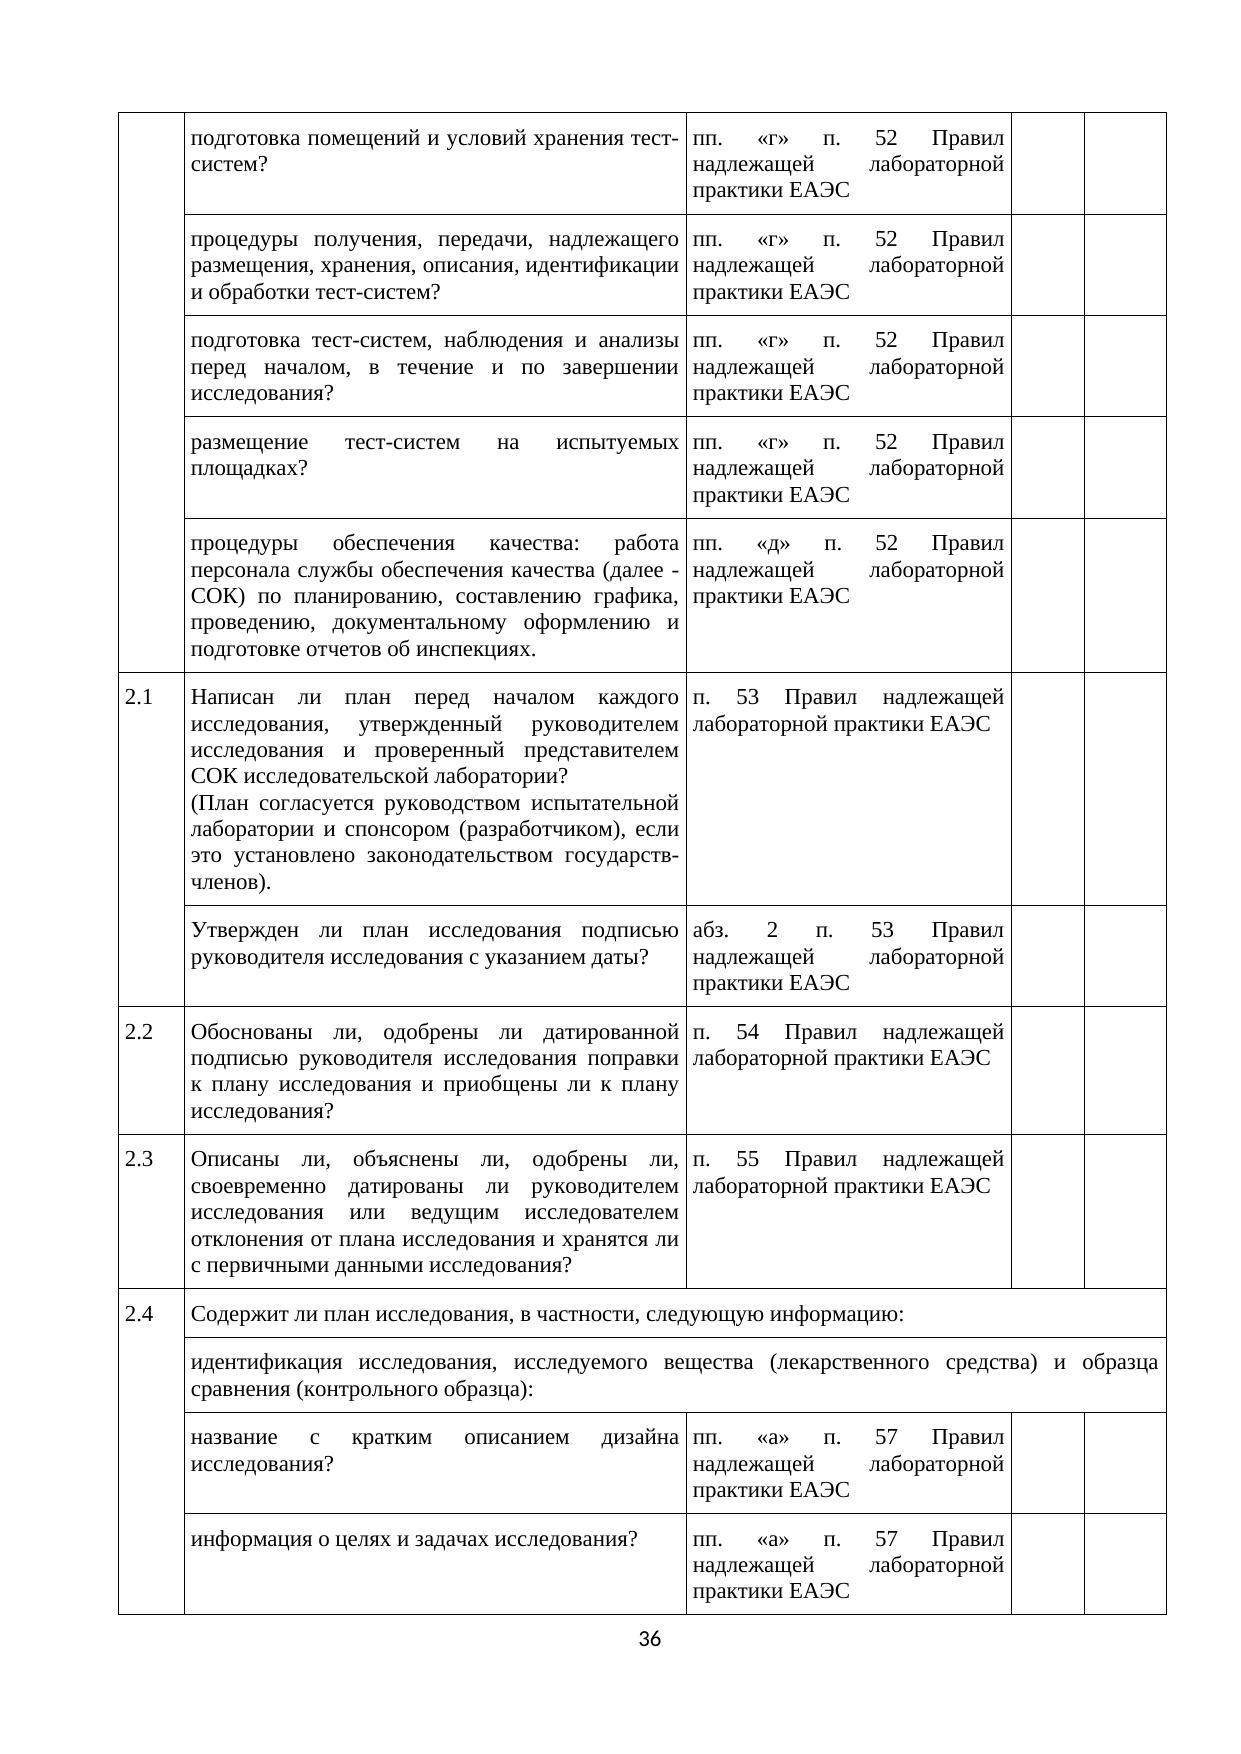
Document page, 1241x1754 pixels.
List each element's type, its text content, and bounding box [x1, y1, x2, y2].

table_cell Описаны ли, объяснены ли, одобрены ли, своевременно датированы ли руководителем исследования или ведущим исследователем отклонения от плана исследования и хранятся ли с первичными данными исследования? [185, 1135, 686, 1288]
table_cell абз. 2 п. 53 Правил надлежащей лабораторной практики ЕАЭС [687, 906, 1011, 1006]
table_cell [1012, 1007, 1084, 1134]
table_cell п. 55 Правил надлежащей лабораторной практики ЕАЭС [687, 1135, 1011, 1288]
table_cell [1012, 1514, 1084, 1614]
table_cell [1012, 1135, 1084, 1288]
table_cell [1012, 316, 1084, 416]
table_cell [1085, 417, 1166, 518]
table_cell пп. «г» п. 52 Правил надлежащей лабораторной практики ЕАЭС [687, 215, 1011, 315]
table_cell идентификация исследования, исследуемого вещества (лекарственного средства) и образца сравнения (контрольного образца): [185, 1338, 1166, 1412]
table_cell [1085, 1007, 1166, 1134]
table_cell подготовка помещений и условий хранения тест-систем? [185, 113, 686, 213]
table_cell [1012, 113, 1084, 213]
table_cell [1012, 906, 1084, 1006]
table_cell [687, 1413, 1011, 1513]
table_cell [1012, 519, 1084, 672]
table_cell [1085, 316, 1166, 416]
table_cell [1085, 1135, 1166, 1288]
table_cell [1012, 673, 1084, 905]
table_cell размещение тест-систем на испытуемых площадках? [185, 417, 686, 518]
table_cell процедуры обеспечения качества: работа персонала службы обеспечения качества (далее - СОК) по планированию, составлению графика, проведению, документальному оформлению и подготовке отчетов об инспекциях. [185, 519, 686, 672]
table_cell п. 54 Правил надлежащей лабораторной практики ЕАЭС [687, 1007, 1011, 1134]
table_cell п. 53 Правил надлежащей лабораторной практики ЕАЭС [687, 673, 1011, 905]
table_cell Утвержден ли план исследования подписью руководителя исследования с указанием даты? [185, 906, 686, 1006]
table_cell 2.1 [119, 673, 184, 1006]
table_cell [687, 1514, 1011, 1614]
table_cell процедуры получения, передачи, надлежащего размещения, хранения, описания, идентификации и обработки тест-систем? [185, 215, 686, 315]
table_cell 2.3 [119, 1135, 184, 1288]
table_cell название с кратким описанием дизайна исследования? [185, 1413, 686, 1513]
table_cell [1085, 906, 1166, 1006]
table_cell [1085, 519, 1166, 672]
table_cell подготовка тест-систем, наблюдения и анализы перед началом, в течение и по завершении исследования? [185, 316, 686, 416]
table_cell информация о целях и задачах исследования? [185, 1514, 686, 1614]
table_cell [1012, 417, 1084, 518]
table_cell [1085, 673, 1166, 905]
table_cell 2.2 [119, 1007, 184, 1134]
table_cell Написан ли план перед началом каждого исследования, утвержденный руководителем исследования и проверенный представителем СОК исследовательской лаборатории? (План согласуется руководством испытательной лаборатории и спонсором (разработчиком), если это установлено законодательством государств-членов). [185, 673, 686, 905]
table_cell 2.4 [119, 1289, 184, 1614]
table_cell Обоснованы ли, одобрены ли датированной подписью руководителя исследования поправки к плану исследования и приобщены ли к плану исследования? [185, 1007, 686, 1134]
table_cell пп. «г» п. 52 Правил надлежащей лабораторной практики ЕАЭС [687, 316, 1011, 416]
table_cell пп. «г» п. 52 Правил надлежащей лабораторной практики ЕАЭС [687, 417, 1011, 518]
table_cell [1085, 1413, 1166, 1513]
table_cell [1085, 113, 1166, 213]
table_cell [1085, 215, 1166, 315]
table_cell Содержит ли план исследования, в частности, следующую информацию: [185, 1289, 1166, 1337]
table_cell [1012, 215, 1084, 315]
table_cell [1012, 1413, 1084, 1513]
table_cell пп. «г» п. 52 Правил надлежащей лабораторной практики ЕАЭС [687, 113, 1011, 213]
table_cell [1085, 1514, 1166, 1614]
table_cell пп. «д» п. 52 Правил надлежащей лабораторной практики ЕАЭС [687, 519, 1011, 672]
